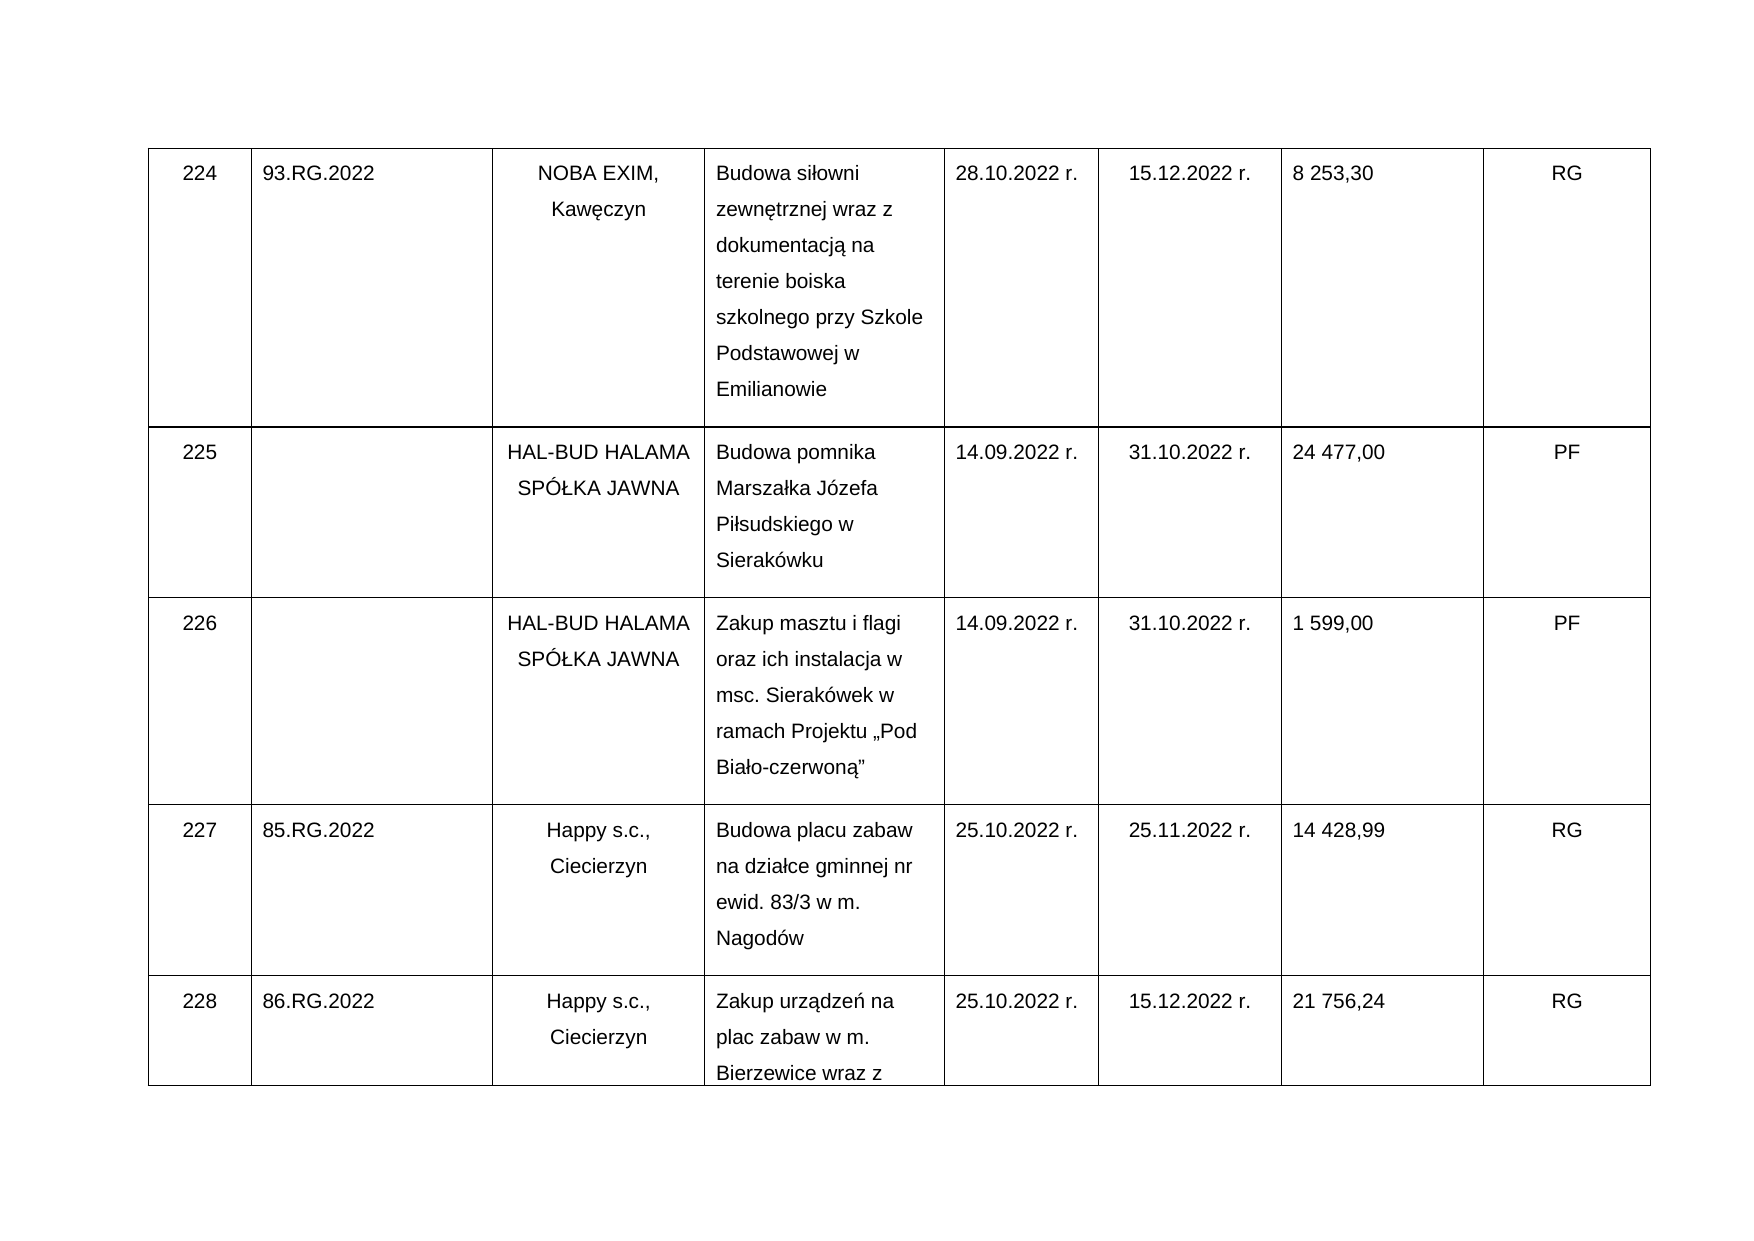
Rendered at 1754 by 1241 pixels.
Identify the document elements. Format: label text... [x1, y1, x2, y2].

table_cell Happy s.c., Ciecierzyn [493, 805, 704, 975]
table_cell 14.09.2022 r. [945, 598, 1098, 804]
table_cell 15.12.2022 r. [1099, 976, 1281, 1084]
table_cell 226 [149, 598, 251, 804]
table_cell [705, 976, 944, 1084]
table_cell PF [1484, 598, 1650, 804]
table_cell 225 [149, 428, 251, 597]
table_cell 21 756,24 [1282, 976, 1483, 1084]
table_cell 1 599,00 [1282, 598, 1483, 804]
table_cell 14.09.2022 r. [945, 428, 1098, 597]
table_cell 25.11.2022 r. [1099, 805, 1281, 975]
table_cell 28.10.2022 r. [945, 149, 1098, 426]
table_cell NOBA EXIM, Kawęczyn [493, 149, 704, 426]
table_cell 14 428,99 [1282, 805, 1483, 975]
table_cell 25.10.2022 r. [945, 976, 1098, 1084]
table_cell RG [1484, 976, 1650, 1084]
table_cell Budowa pomnika Marszałka Józefa Piłsudskiego w Sierakówku [705, 428, 944, 597]
table_cell Budowa placu zabaw na działce gminnej nr ewid. 83/3 w m. Nagodów [705, 805, 944, 975]
table_cell Zakup masztu i flagi oraz ich instalacja w msc. Sierakówek w ramach Projektu „Pod Biało-czerwoną” [705, 598, 944, 804]
table_cell Budowa siłowni zewnętrznej wraz z dokumentacją na terenie boiska szkolnego przy Szkole Podstawowej w Emilianowie [705, 149, 944, 426]
table_cell 31.10.2022 r. [1099, 428, 1281, 597]
table_cell 228 [149, 976, 251, 1084]
table_cell 15.12.2022 r. [1099, 149, 1281, 426]
table_cell RG [1484, 805, 1650, 975]
table_cell HAL-BUD HALAMA SPÓŁKA JAWNA [493, 428, 704, 597]
table_cell [252, 428, 492, 597]
table_cell 86.RG.2022 [252, 976, 492, 1084]
table_cell PF [1484, 428, 1650, 597]
table_cell HAL-BUD HALAMA SPÓŁKA JAWNA [493, 598, 704, 804]
table_cell [252, 598, 492, 804]
table_cell 24 477,00 [1282, 428, 1483, 597]
table_cell RG [1484, 149, 1650, 426]
table_cell 227 [149, 805, 251, 975]
table_cell 31.10.2022 r. [1099, 598, 1281, 804]
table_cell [493, 976, 704, 1084]
table_cell 93.RG.2022 [252, 149, 492, 426]
table_cell 25.10.2022 r. [945, 805, 1098, 975]
table_cell 224 [149, 149, 251, 426]
table_cell 8 253,30 [1282, 149, 1483, 426]
table_cell 85.RG.2022 [252, 805, 492, 975]
